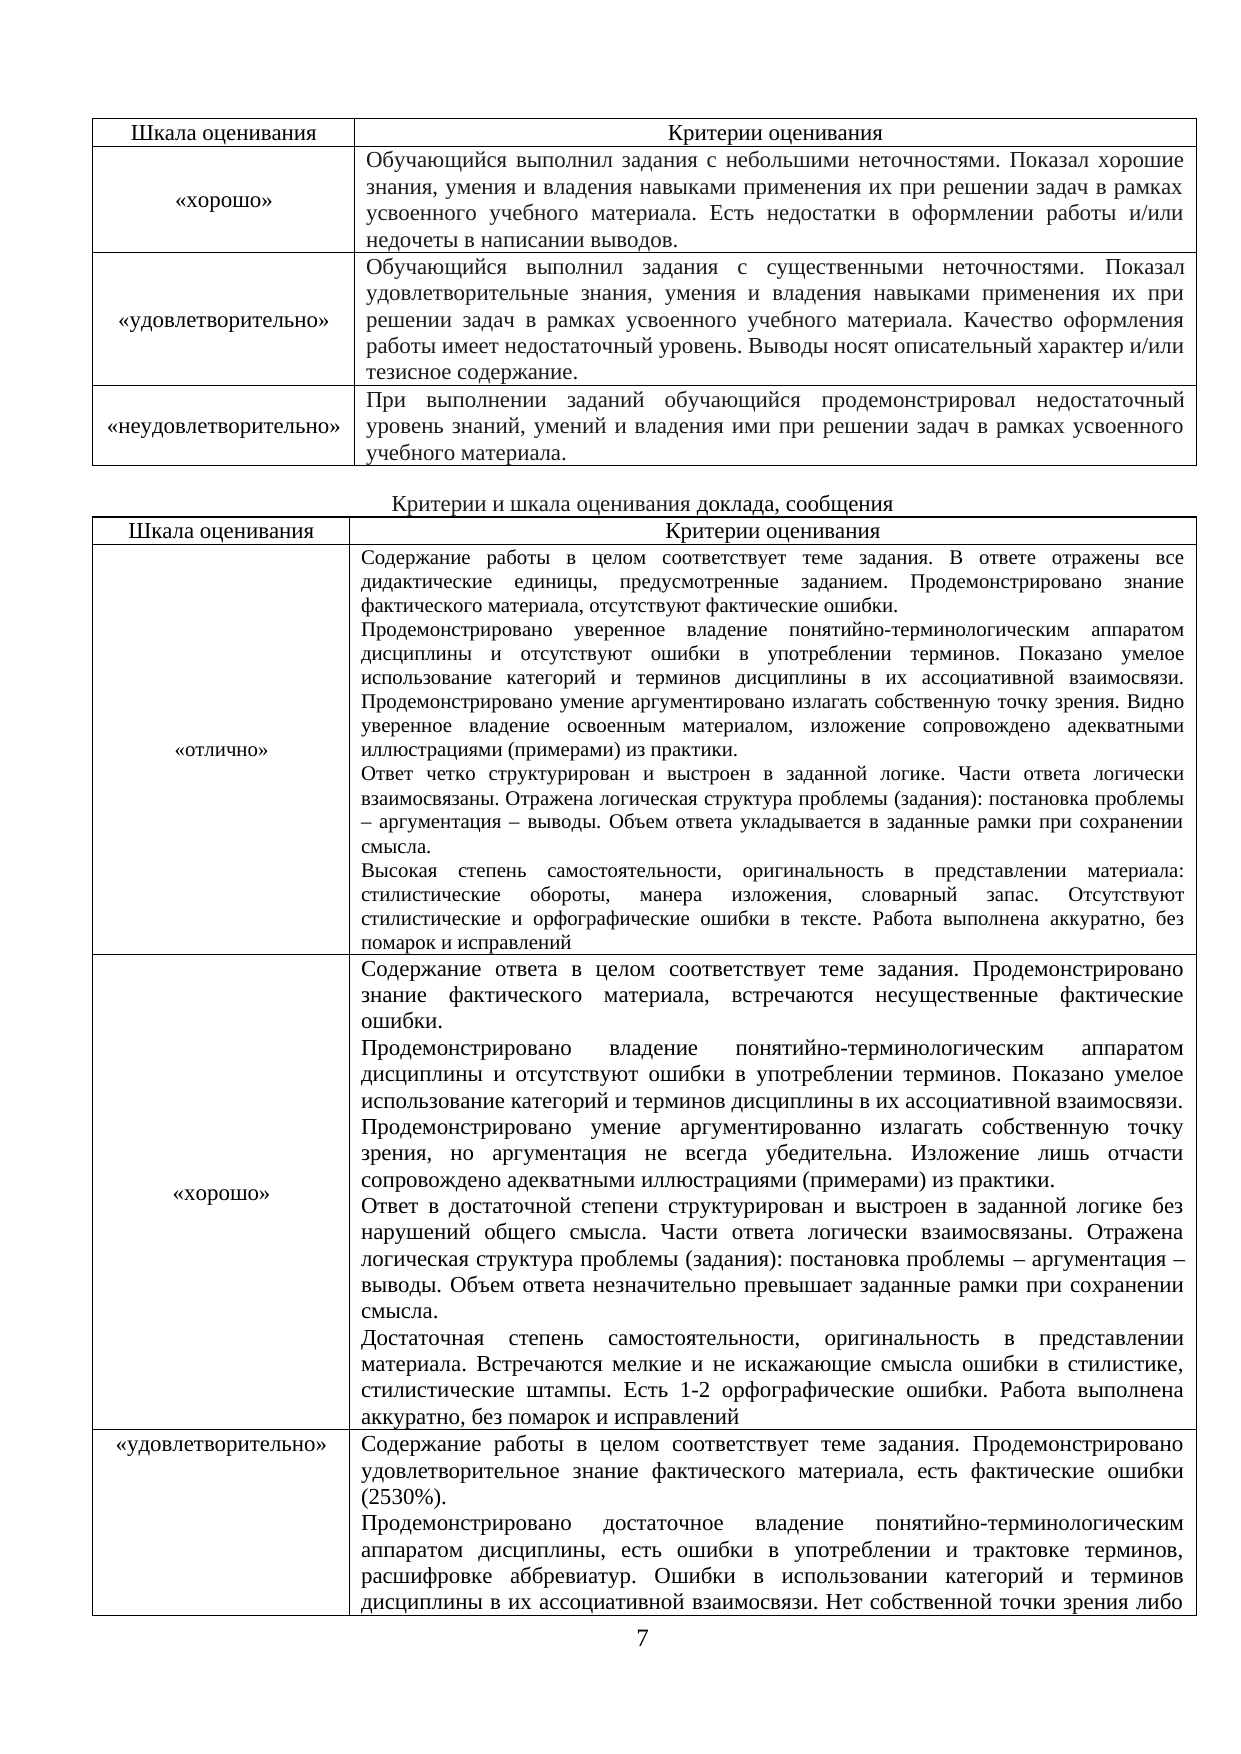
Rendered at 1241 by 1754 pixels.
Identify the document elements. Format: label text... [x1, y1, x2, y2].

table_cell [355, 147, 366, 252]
table_cell «неудовлетворительно» [93, 386, 354, 465]
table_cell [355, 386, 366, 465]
table_cell Содержание ответа в целом соответствует теме задания. Продемонстрировано знание фактического материала, встречаются несущественные фактические ошибки. Продемонстрировано владение понятийно-терминологическим аппаратом дисциплины и отсутствуют ошибки в употреблении терминов. Показано умелое использование категорий и терминов дисциплины в их ассоциативной взаимосвязи. Продемонстрировано умение аргументированно излагать собственную точку зрения, но аргументация не всегда убедительна. Изложение лишь отчасти сопровождено адекватными иллюстрациями (примерами) из практики. Ответ в достаточной степени структурирован и выстроен в заданной логике без нарушений общего смысла. Части ответа логически взаимосвязаны. Отражена логическая структура проблемы (задания): постановка проблемы – аргументация – выводы. Объем ответа незначительно превышает заданные рамки при сохранении смысла. Достаточная степень самостоятельности, оригинальность в представлении материала. Встречаются мелкие и не искажающие смысла ошибки в стилистике, стилистические штампы. Есть 1-2 орфографические ошибки. Работа выполнена аккуратно, без помарок и исправлений [350, 955, 1196, 1429]
text Критерии и шкала оценивания доклада, сообщения [103, 490, 1181, 516]
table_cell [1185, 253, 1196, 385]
table_cell «удовлетворительно» [93, 253, 354, 385]
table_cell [350, 1430, 1196, 1615]
table_header Шкала оценивания [93, 119, 354, 146]
table_cell «хорошо» [93, 955, 349, 1429]
table_header Критерии оценивания [350, 518, 1196, 544]
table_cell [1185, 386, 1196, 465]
table_header Критерии оценивания [355, 119, 1196, 146]
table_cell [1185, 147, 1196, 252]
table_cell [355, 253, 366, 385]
table_header Шкала оценивания [93, 518, 349, 544]
table_cell «хорошо» [93, 147, 354, 252]
table_cell Содержание работы в целом соответствует теме задания. В ответе отражены все дидактические единицы, предусмотренные заданием. Продемонстрировано знание фактического материала, отсутствуют фактические ошибки. Продемонстрировано уверенное владение понятийно-терминологическим аппаратом дисциплины и отсутствуют ошибки в употреблении терминов. Показано умелое использование категорий и терминов дисциплины в их ассоциативной взаимосвязи. Продемонстрировано умение аргументировано излагать собственную точку зрения. Видно уверенное владение освоенным материалом, изложение сопровождено адекватными иллюстрациями (примерами) из практики. Ответ четко структурирован и выстроен в заданной логике. Части ответа логически взаимосвязаны. Отражена логическая структура проблемы (задания): постановка проблемы – аргументация – выводы. Объем ответа укладывается в заданные рамки при сохранении смысла. Высокая степень самостоятельности, оригинальность в представлении материала: стилистические обороты, манера изложения, словарный запас. Отсутствуют стилистические и орфографические ошибки в тексте. Работа выполнена аккуратно, без помарок и исправлений [350, 545, 1196, 954]
table_cell «удовлетворительно» [93, 1430, 349, 1615]
table_cell «отлично» [93, 545, 349, 954]
